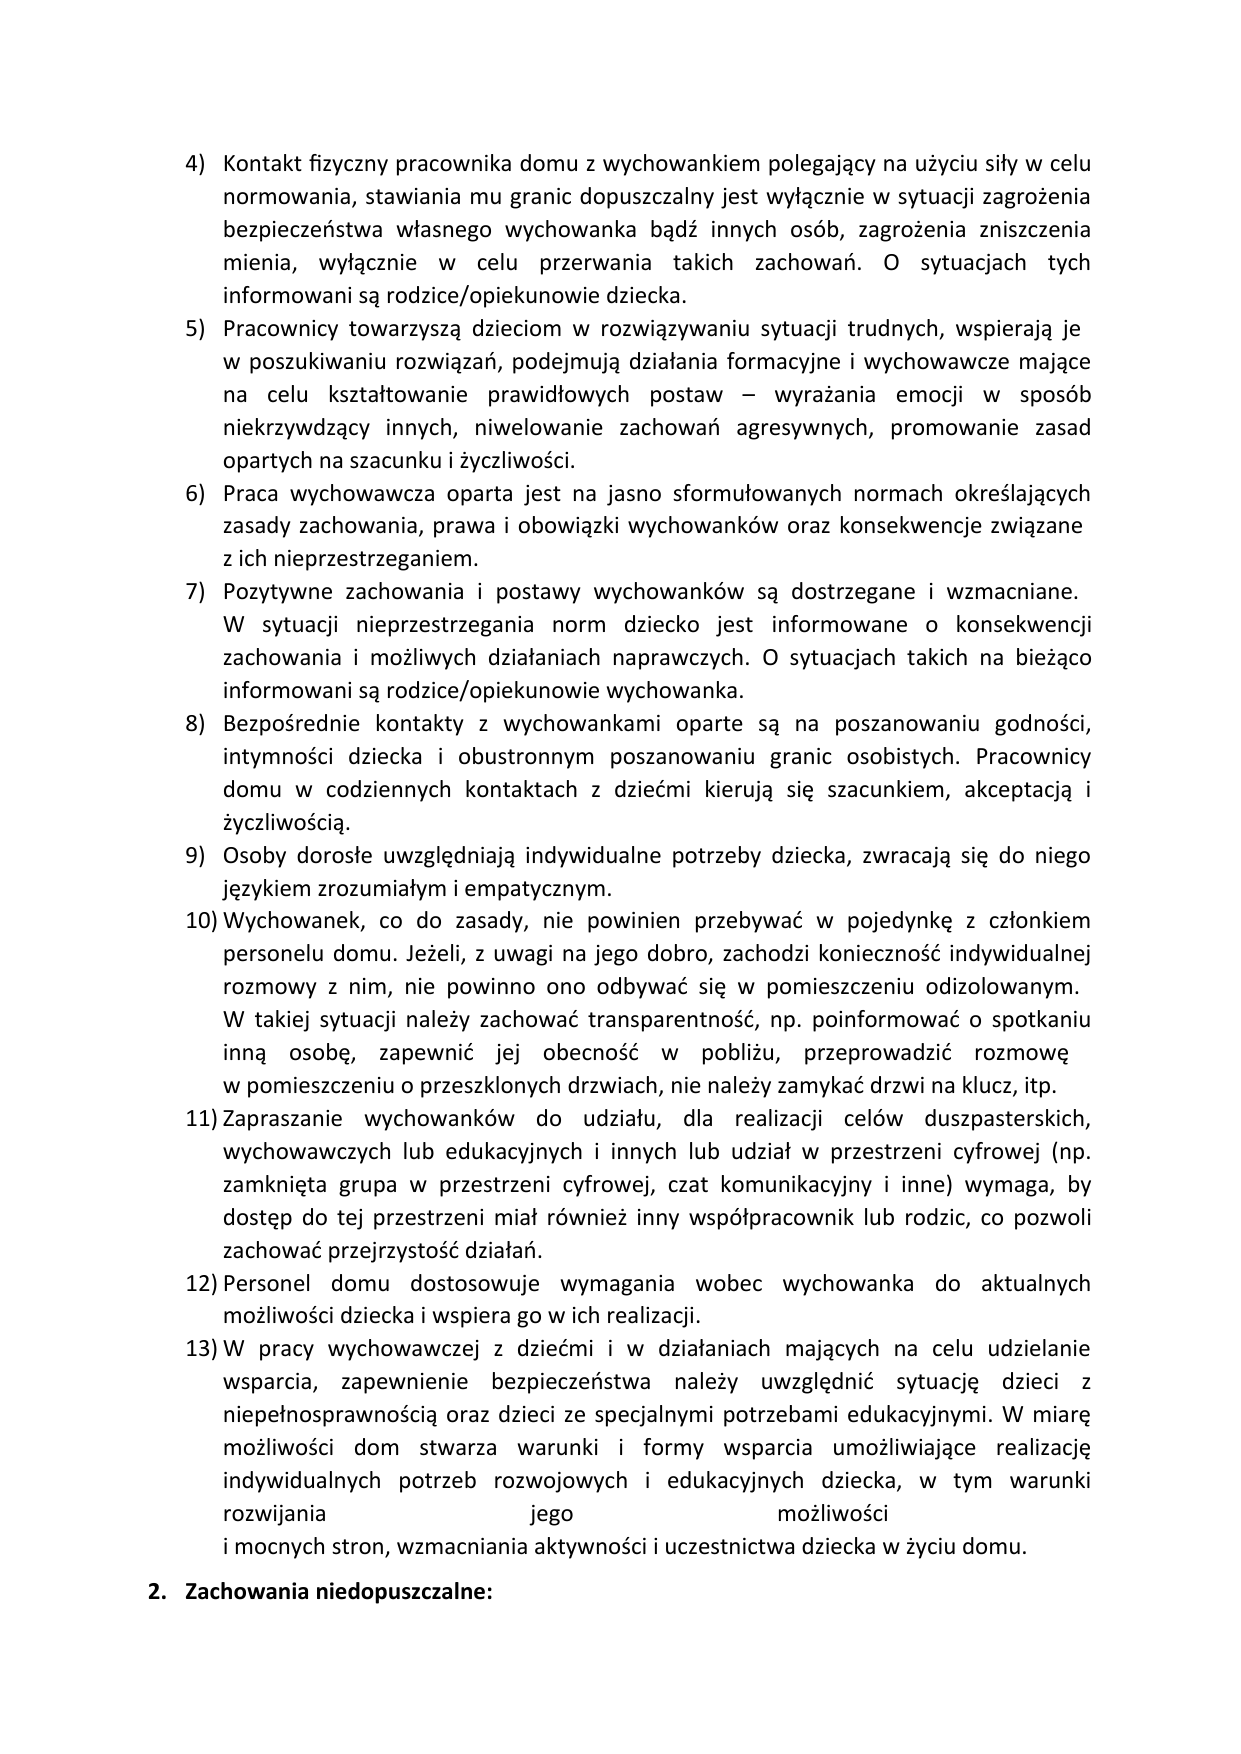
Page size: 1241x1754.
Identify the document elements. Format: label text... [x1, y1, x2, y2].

list Zachowania niedopuszczalne: [148, 1576, 1087, 1606]
list Pracownicy towarzyszą dzieciom w rozwiązywaniu sytuacji trudnych, wspierają je w poszukiwaniu rozwiązań, podejmują działania formacyjne i wychowawcze mające na celu kształtowanie prawidłowych postaw – wyrażania emocji w sposób niekrzywdzący innych, niwelowanie zachowań agresywnych, promowanie zasad opartych na szacunku i życzliwości. [185, 312, 1093, 474]
list Praca wychowawcza oparta jest na jasno sformułowanych normach określających zasady zachowania, prawa i obowiązki wychowanków oraz konsekwencje związane z ich nieprzestrzeganiem. [185, 477, 1093, 573]
list Bezpośrednie kontakty z wychowankami oparte są na poszanowaniu godności, intymności dziecka i obustronnym poszanowaniu granic osobistych. Pracownicy domu w codziennych kontaktach z dziećmi kierują się szacunkiem, akceptacją i życzliwością. [185, 707, 1093, 836]
list Zapraszanie wychowanków do udziału, dla realizacji celów duszpasterskich, wychowawczych lub edukacyjnych i innych lub udział w przestrzeni cyfrowej (np. zamknięta grupa w przestrzeni cyfrowej, czat komunikacyjny i inne) wymaga, by dostęp do tej przestrzeni miał również inny współpracownik lub rodzic, co pozwoli zachować przejrzystość działań. [185, 1102, 1093, 1264]
list Kontakt fizyczny pracownika domu z wychowankiem polegający na użyciu siły w celu normowania, stawiania mu granic dopuszczalny jest wyłącznie w sytuacji zagrożenia bezpieczeństwa własnego wychowanka bądź innych osób, zagrożenia zniszczenia mienia, wyłącznie w celu przerwania takich zachowań. O sytuacjach tych informowani są rodzice/opiekunowie dziecka. [185, 148, 1093, 310]
list Pozytywne zachowania i postawy wychowanków są dostrzegane i wzmacniane. W sytuacji nieprzestrzegania norm dziecko jest informowane o konsekwencji zachowania i możliwych działaniach naprawczych. O sytuacjach takich na bieżąco informowani są rodzice/opiekunowie wychowanka. [185, 576, 1093, 705]
list Personel domu dostosowuje wymagania wobec wychowanka do aktualnych możliwości dziecka i wspiera go w ich realizacji. [185, 1267, 1093, 1330]
list Wychowanek, co do zasady, nie powinien przebywać w pojedynkę z członkiem personelu domu. Jeżeli, z uwagi na jego dobro, zachodzi konieczność indywidualnej rozmowy z nim, nie powinno ono odbywać się w pomieszczeniu odizolowanym. W takiej sytuacji należy zachować transparentność, np. poinformować o spotkaniu inną osobę, zapewnić jej obecność w pobliżu, przeprowadzić rozmowę w pomieszczeniu o przeszklonych drzwiach, nie należy zamykać drzwi na klucz, itp. [185, 905, 1093, 1100]
list W pracy wychowawczej z dziećmi i w działaniach mających na celu udzielanie wsparcia, zapewnienie bezpieczeństwa należy uwzględnić sytuację dzieci z niepełnosprawnością oraz dzieci ze specjalnymi potrzebami edukacyjnymi. W miarę możliwości dom stwarza warunki i formy wsparcia umożliwiające realizację indywidualnych potrzeb rozwojowych i edukacyjnych dziecka, w tym warunki rozwijania jego możliwości i mocnych stron, wzmacniania aktywności i uczestnictwa dziecka w życiu domu. [185, 1333, 1093, 1561]
list Osoby dorosłe uwzględniają indywidualne potrzeby dziecka, zwracają się do niego językiem zrozumiałym i empatycznym. [185, 839, 1093, 902]
